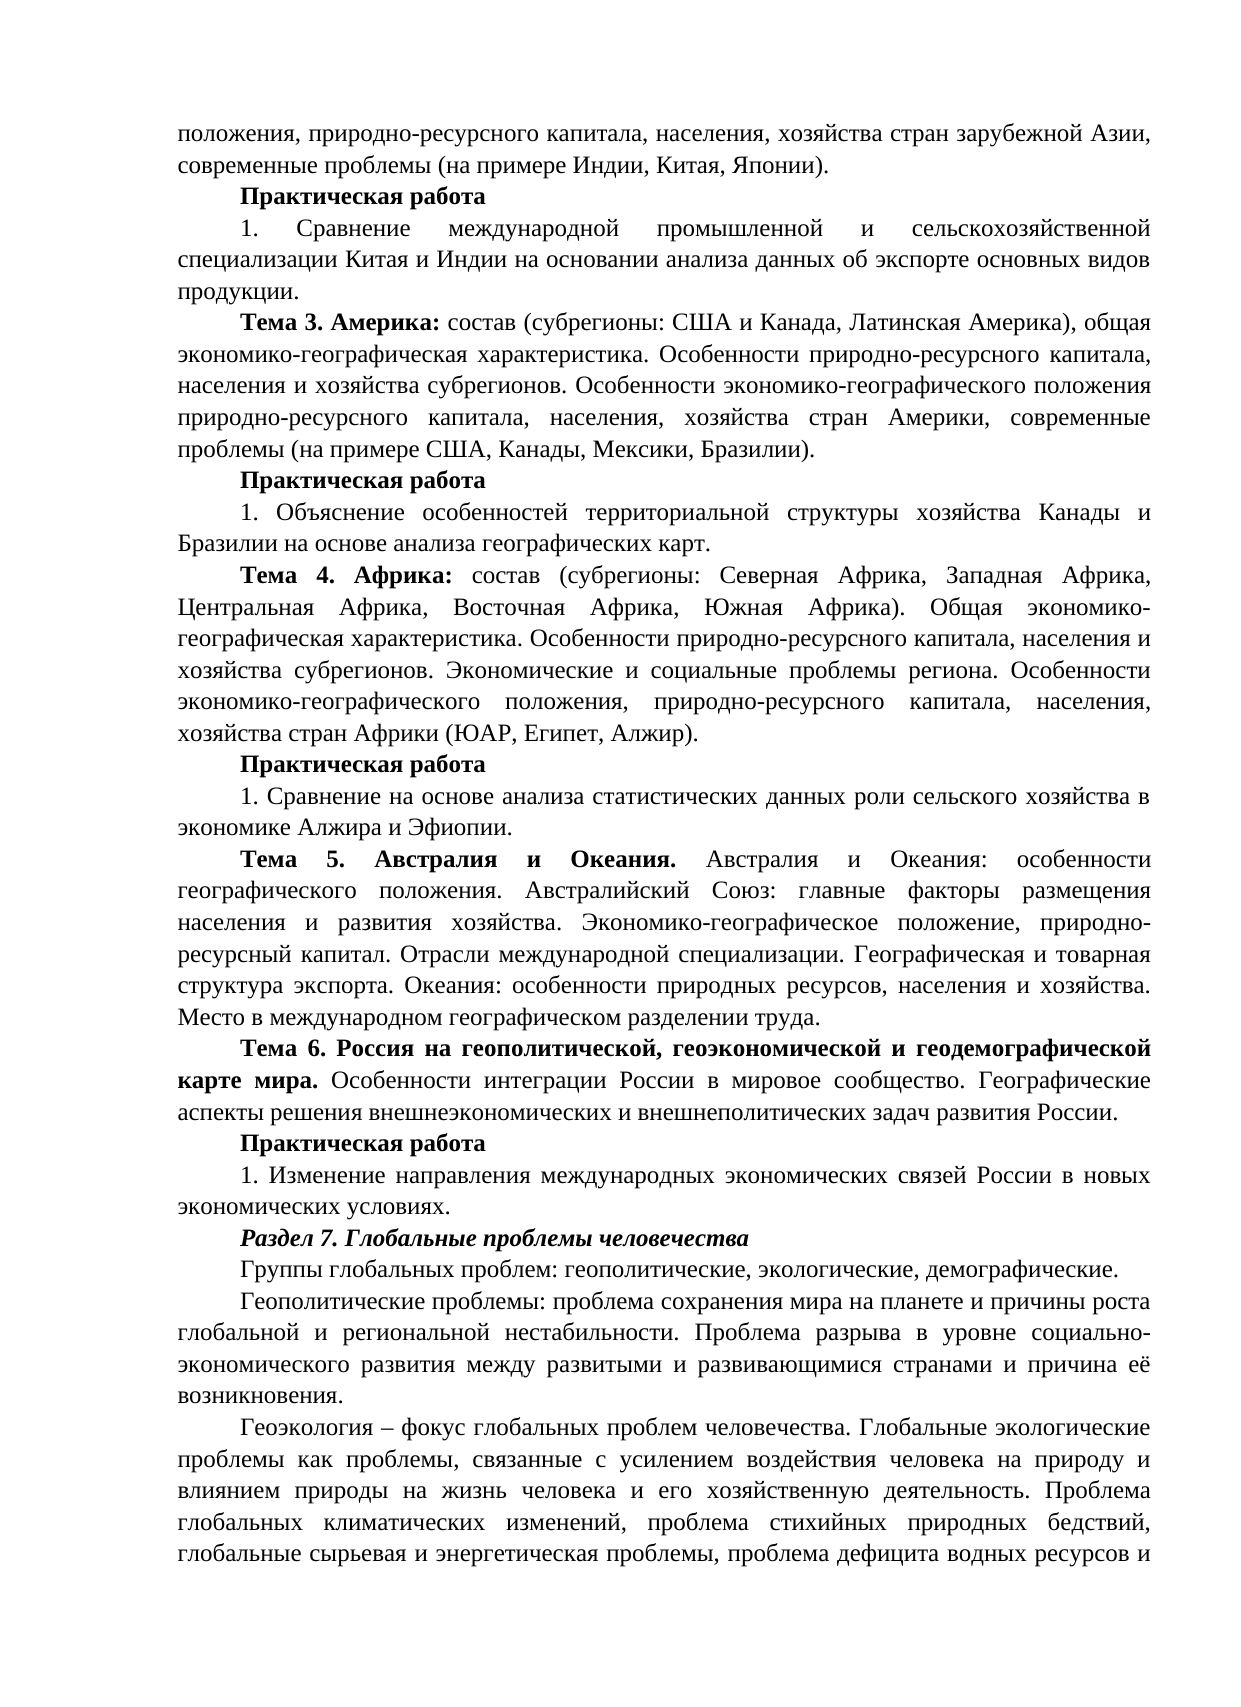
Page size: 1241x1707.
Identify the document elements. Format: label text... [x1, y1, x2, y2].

text Практическая работа [177, 749, 1152, 778]
text Геополитические проблемы: проблема сохранения мира на планете и причины роста глобальной и региональной нестабильности. Проблема разрыва в уровне социально-экономического развития между развитыми и развивающимися странами и причина её возникновения. [177, 1286, 1152, 1409]
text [177, 118, 1152, 178]
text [177, 1412, 1152, 1567]
text 1. Сравнение международной промышленной и сельскохозяйственной специализации Китая и Индии на основании анализа данных об экспорте основных видов продукции. [177, 213, 1152, 305]
text 1. Сравнение на основе анализа статистических данных роли сельского хозяйства в экономике Алжира и Эфиопии. [177, 781, 1152, 841]
text Тема 5. Австралия и Океания. Австралия и Океания: особенности географического положения. Австралийский Союз: главные факторы размещения населения и развития хозяйства. Экономико-географическое положение, природно-ресурсный капитал. Отрасли международной специализации. Географическая и товарная структура экспорта. Океания: особенности природных ресурсов, населения и хозяйства. Место в международном географическом разделении труда. [177, 844, 1152, 1031]
text 1. Изменение направления международных экономических связей России в новых экономических условиях. [177, 1160, 1152, 1220]
text Практическая работа [177, 465, 1152, 494]
text 1. Объяснение особенностей территориальной структуры хозяйства Канады и Бразилии на основе анализа географических карт. [177, 497, 1152, 557]
text Тема 6. Россия на геополитической, геоэкономической и геодемографической карте мира. Особенности интеграции России в мировое сообщество. Географические аспекты решения внешнеэкономических и внешнеполитических задач развития России. [177, 1033, 1152, 1125]
text Раздел 7. Глобальные проблемы человечества [177, 1223, 1152, 1252]
text Тема 3. Америка: состав (субрегионы: США и Канада, Латинская Америка), общая экономико-географическая характеристика. Особенности природно-ресурсного капитала, населения и хозяйства субрегионов. Особенности экономико-географического положения природно-ресурсного капитала, населения, хозяйства стран Америки, современные проблемы (на примере США, Канады, Мексики, Бразилии). [177, 307, 1152, 462]
text Практическая работа [177, 1128, 1152, 1157]
text Группы глобальных проблем: геополитические, экологические, демографические. [177, 1254, 1152, 1283]
text Практическая работа [177, 181, 1152, 210]
text Тема 4. Африка: состав (субрегионы: Северная Африка, Западная Африка, Центральная Африка, Восточная Африка, Южная Африка). Общая экономико-географическая характеристика. Особенности природно-ресурсного капитала, населения и хозяйства субрегионов. Экономические и социальные проблемы региона. Особенности экономико-географического положения, природно-ресурсного капитала, населения, хозяйства стран Африки (ЮАР, Египет, Алжир). [177, 560, 1152, 747]
